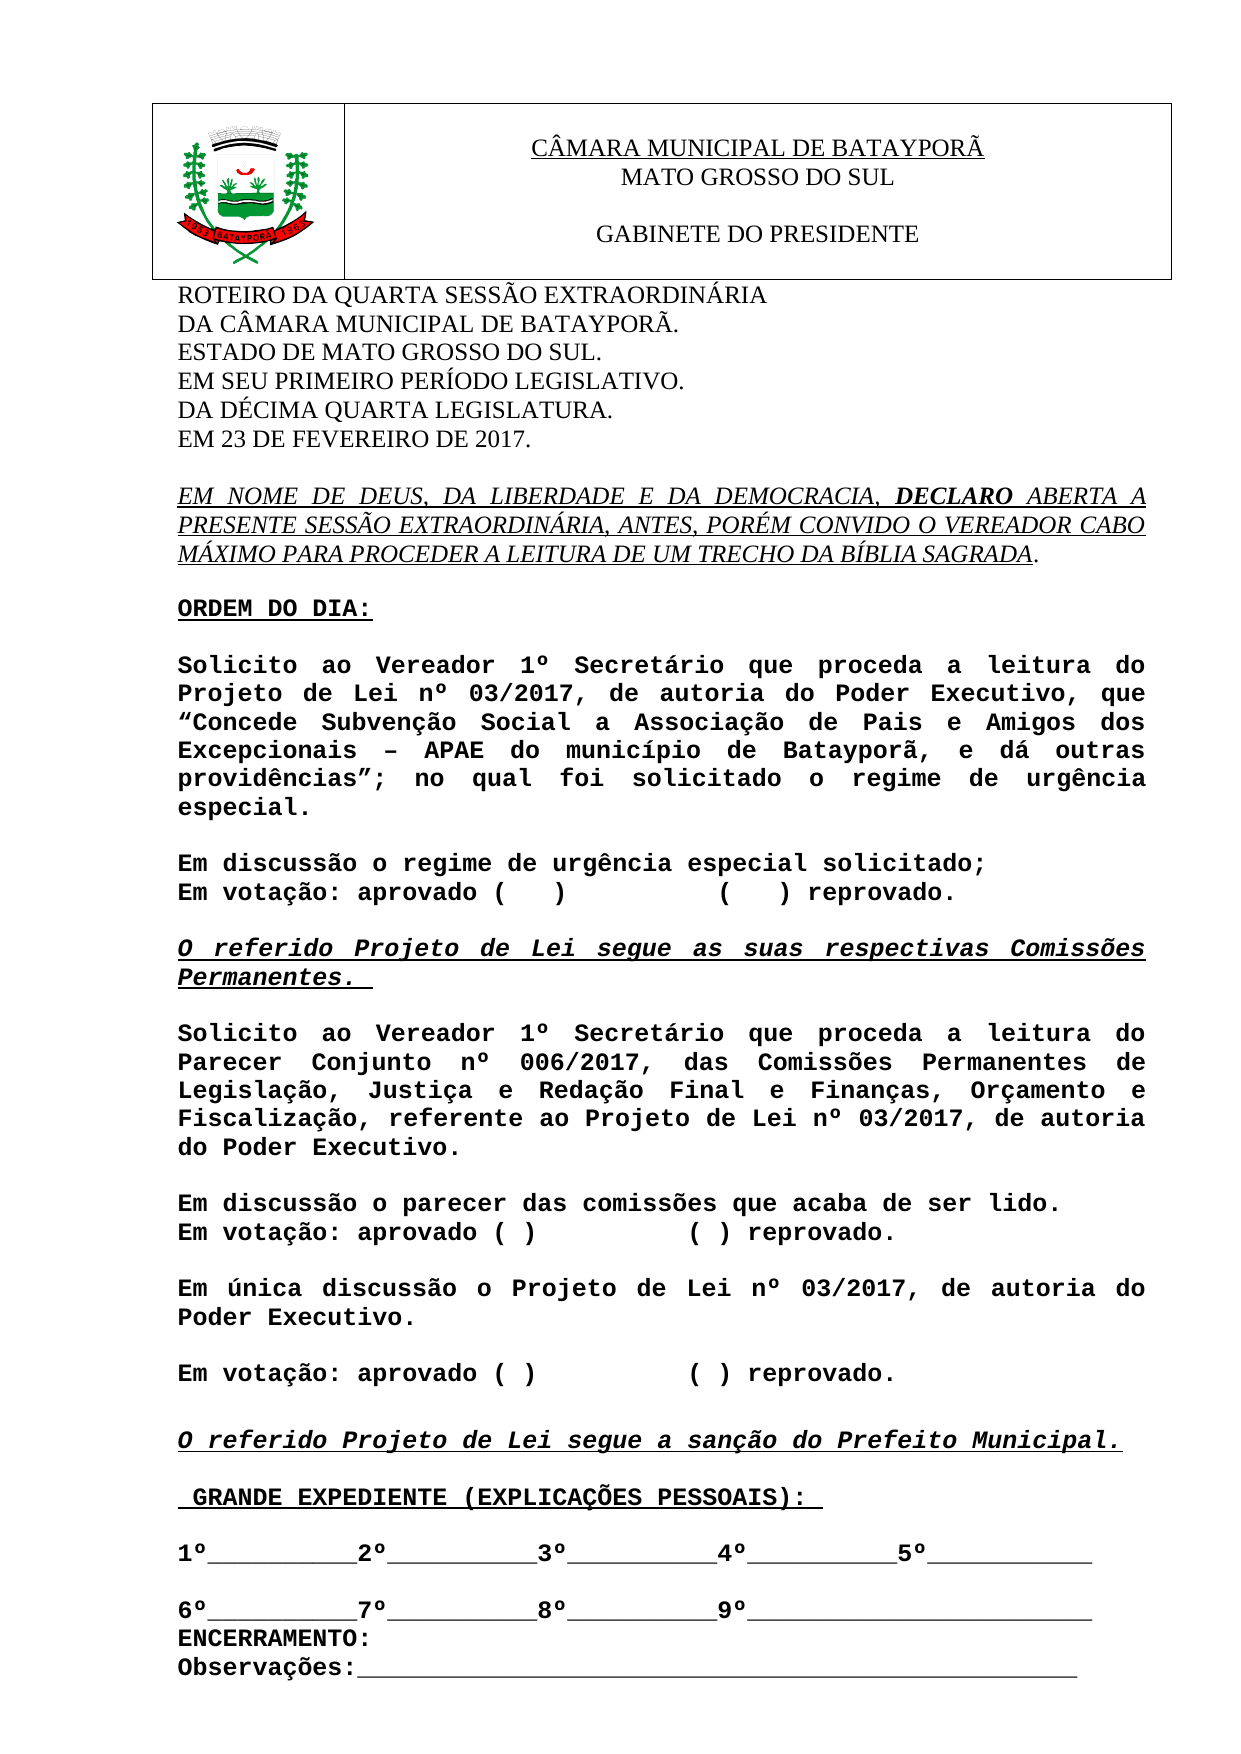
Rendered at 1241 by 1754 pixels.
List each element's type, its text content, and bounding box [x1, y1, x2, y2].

text Em votação: aprovado ( ) ( ) reprovado. [177, 879, 1146, 907]
text DA CÂMARA MUNICIPAL DE BATAYPORÃ. [177, 309, 1146, 337]
text EM NOME DE DEUS, DA LIBERDADE E DA DEMOCRACIA, DECLARO ABERTA A PRESENTE SESSÃO EXTRAORDINÁRIA, ANTES, PORÉM CONVIDO O VEREADOR CABO MÁXIMO PARA PROCEDER A LEITURA DE UM TRECHO DA BÍBLIA SAGRADA. [177, 481, 1146, 506]
text EM NOME DE DEUS, DA LIBERDADE E DA DEMOCRACIA, DECLARO ABERTA A PRESENTE SESSÃO EXTRAORDINÁRIA, ANTES, PORÉM CONVIDO O VEREADOR CABO MÁXIMO PARA PROCEDER A LEITURA DE UM TRECHO DA BÍBLIA SAGRADA. [177, 536, 1146, 567]
text Em discussão o parecer das comissões que acaba de ser lido. [177, 1191, 1146, 1219]
text Em discussão o regime de urgência especial solicitado; [177, 851, 1146, 879]
text O referido Projeto de Lei segue as suas respectivas Comissões Permanentes. [177, 960, 1146, 992]
text Solicito ao Vereador 1º Secretário que proceda a leitura do Parecer Conjunto nº 006/2017, das Comissões Permanentes de Legislação, Justiça e Redação Final e Finanças, Orçamento e Fiscalização, referente ao Projeto de Lei nº 03/2017, de autoria do Poder Executivo. [177, 1021, 1146, 1162]
text Em votação: aprovado ( ) ( ) reprovado. [177, 1361, 1146, 1389]
text GRANDE EXPEDIENTE (EXPLICAÇÕES PESSOAIS): [177, 1484, 1146, 1512]
text EM SEU PRIMEIRO PERÍODO LEGISLATIVO. [177, 366, 1146, 395]
text Em única discussão o Projeto de Lei nº 03/2017, de autoria do Poder Executivo. [177, 1276, 1146, 1332]
text ORDEM DO DIA: [177, 596, 1146, 624]
table_header CÂMARA MUNICIPAL DE BATAYPORÃ MATO GROSSO DO SUL GABINETE DO PRESIDENTE [345, 104, 1171, 279]
text DA DÉCIMA QUARTA LEGISLATURA. [177, 395, 1146, 424]
text ESTADO DE MATO GROSSO DO SUL. [177, 337, 1146, 366]
text 1º__________2º__________3º__________4º__________5º___________ [177, 1541, 1146, 1569]
text EM NOME DE DEUS, DA LIBERDADE E DA DEMOCRACIA, DECLARO ABERTA A PRESENTE SESSÃO EXTRAORDINÁRIA, ANTES, PORÉM CONVIDO O VEREADOR CABO MÁXIMO PARA PROCEDER A LEITURA DE UM TRECHO DA BÍBLIA SAGRADA. [177, 508, 1146, 535]
text EM 23 DE FEVEREIRO DE 2017. [177, 424, 1146, 452]
text Solicito ao Vereador 1º Secretário que proceda a leitura do Projeto de Lei nº 03/2017, de autoria do Poder Executivo, que “Concede Subvenção Social a Associação de Pais e Amigos dos Excepcionais – APAE do município de Batayporã, e dá outras providências”; no qual foi solicitado o regime de urgência especial. [177, 652, 1146, 822]
text O referido Projeto de Lei segue as suas respectivas Comissões Permanentes. [177, 936, 1146, 959]
text ROTEIRO DA QUARTA SESSÃO EXTRAORDINÁRIA [177, 280, 1146, 309]
table_header [153, 104, 344, 279]
text 6º__________7º__________8º__________9º_______________________ [177, 1597, 1146, 1626]
text ENCERRAMENTO: [177, 1626, 1146, 1654]
text Observações:________________________________________________ [177, 1654, 1146, 1682]
text Em votação: aprovado ( ) ( ) reprovado. [177, 1219, 1146, 1247]
text O referido Projeto de Lei segue a sanção do Prefeito Municipal. [177, 1427, 1146, 1456]
